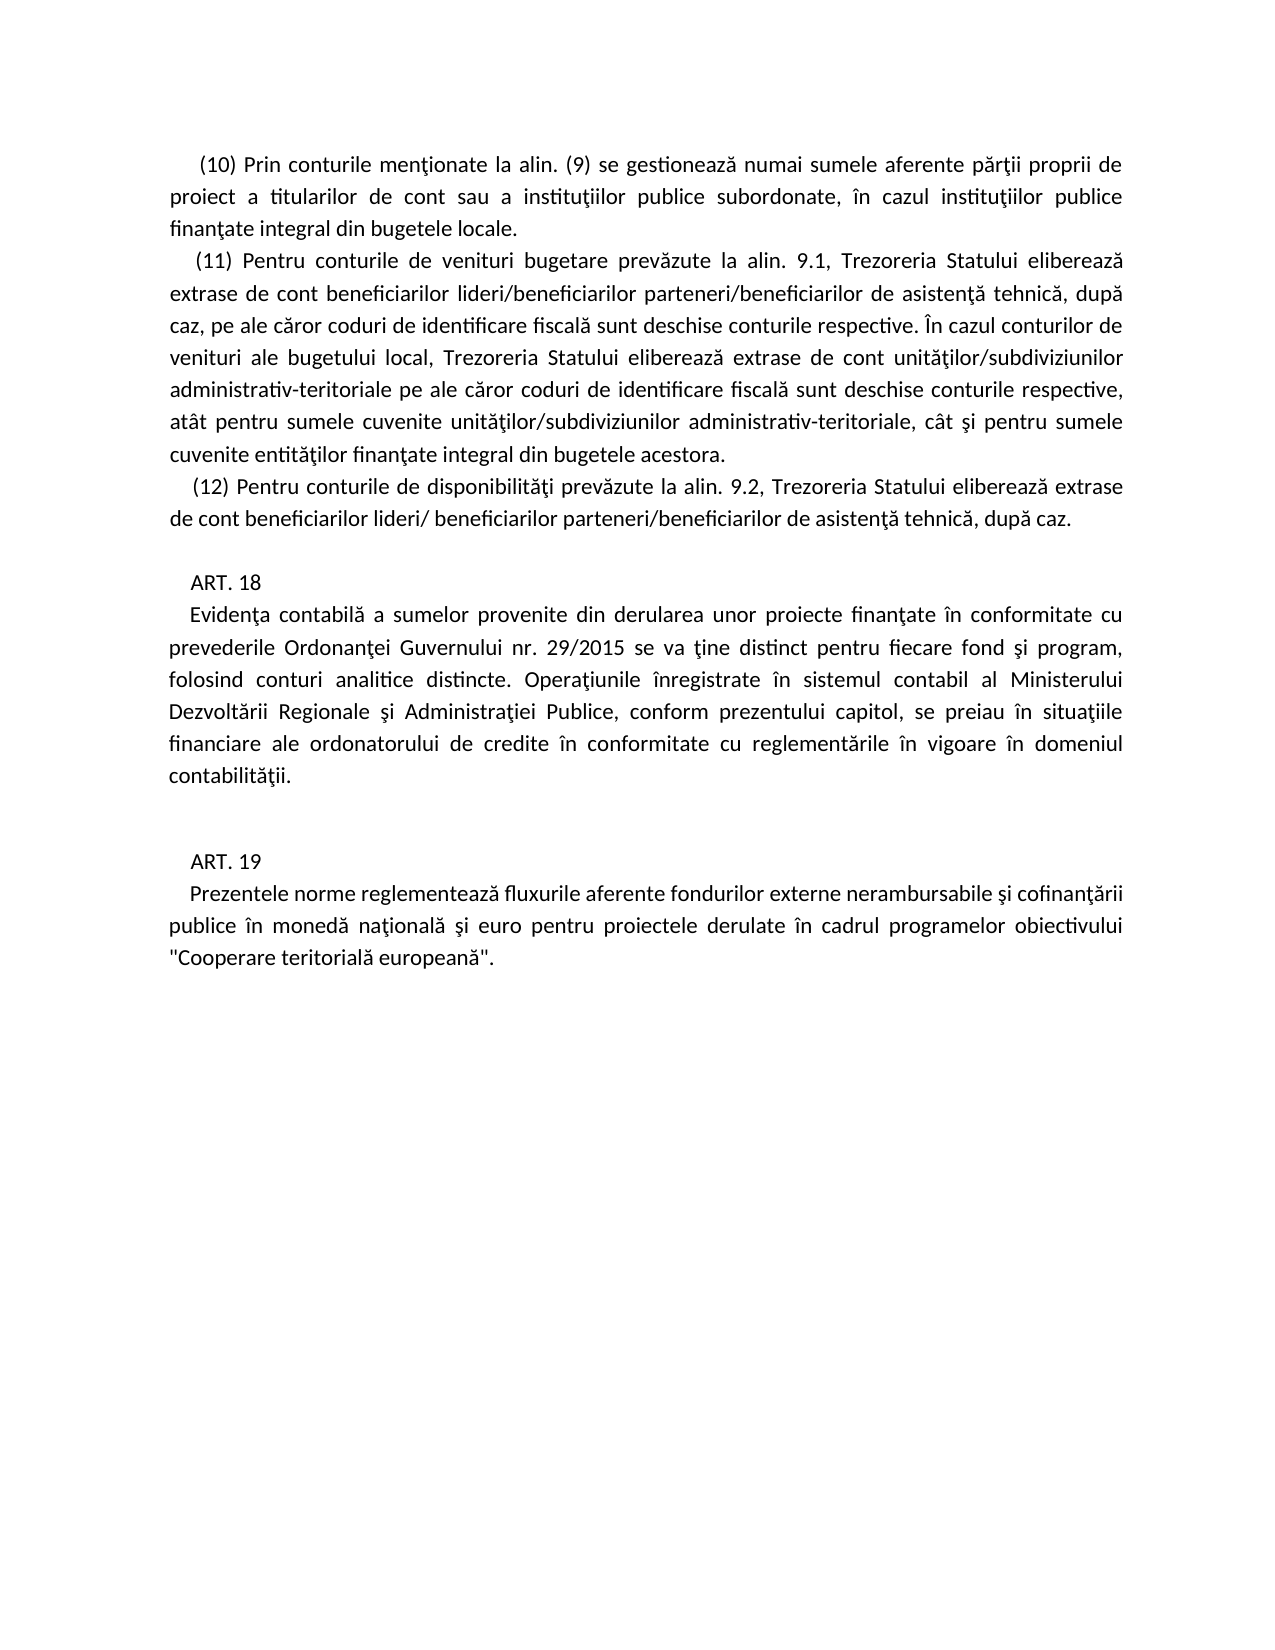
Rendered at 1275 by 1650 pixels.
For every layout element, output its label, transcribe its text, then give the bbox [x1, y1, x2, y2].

text (11) Pentru conturile de venituri bugetare prevăzute la alin. 9.1, Trezoreria Statului eliberează extrase de cont beneficiarilor lideri/beneficiarilor parteneri/beneficiarilor de asistenţă tehnică, după caz, pe ale căror coduri de identificare fiscală sunt deschise conturile respective. În cazul conturilor de venituri ale bugetului local, Trezoreria Statului eliberează extrase de cont unităţilor/subdiviziunilor administrativ-teritoriale pe ale căror coduri de identificare fiscală sunt deschise conturile respective, atât pentru sumele cuvenite unităţilor/subdiviziunilor administrativ-teritoriale, cât şi pentru sumele cuvenite entităţilor finanţate integral din bugetele acestora. [169, 247, 1125, 468]
text Evidenţa contabilă a sumelor provenite din derularea unor proiecte finanţate în conformitate cu prevederile Ordonanţei Guvernului nr. 29/2015 se va ţine distinct pentru fiecare fond şi program, folosind conturi analitice distincte. Operaţiunile înregistrate în sistemul contabil al Ministerului Dezvoltării Regionale şi Administraţiei Publice, conform prezentului capitol, se preiau în situaţiile financiare ale ordonatorului de credite în conformitate cu reglementările în vigoare în domeniul contabilităţii. [169, 601, 1125, 789]
text Prezentele norme reglementează fluxurile aferente fondurilor externe nerambursabile şi cofinanţării publice în monedă naţională şi euro pentru proiectele derulate în cadrul programelor obiectivului "Cooperare teritorială europeană". [169, 879, 1125, 971]
text ART. 19 [169, 814, 1125, 875]
text ART. 18 [169, 536, 1125, 596]
text (10) Prin conturile menţionate la alin. (9) se gestionează numai sumele aferente părţii proprii de proiect a titularilor de cont sau a instituţiilor publice subordonate, în cazul instituţiilor publice finanţate integral din bugetele locale. [169, 150, 1125, 242]
text (12) Pentru conturile de disponibilităţi prevăzute la alin. 9.2, Trezoreria Statului eliberează extrase de cont beneficiarilor lideri/ beneficiarilor parteneri/beneficiarilor de asistenţă tehnică, după caz. [169, 472, 1125, 532]
